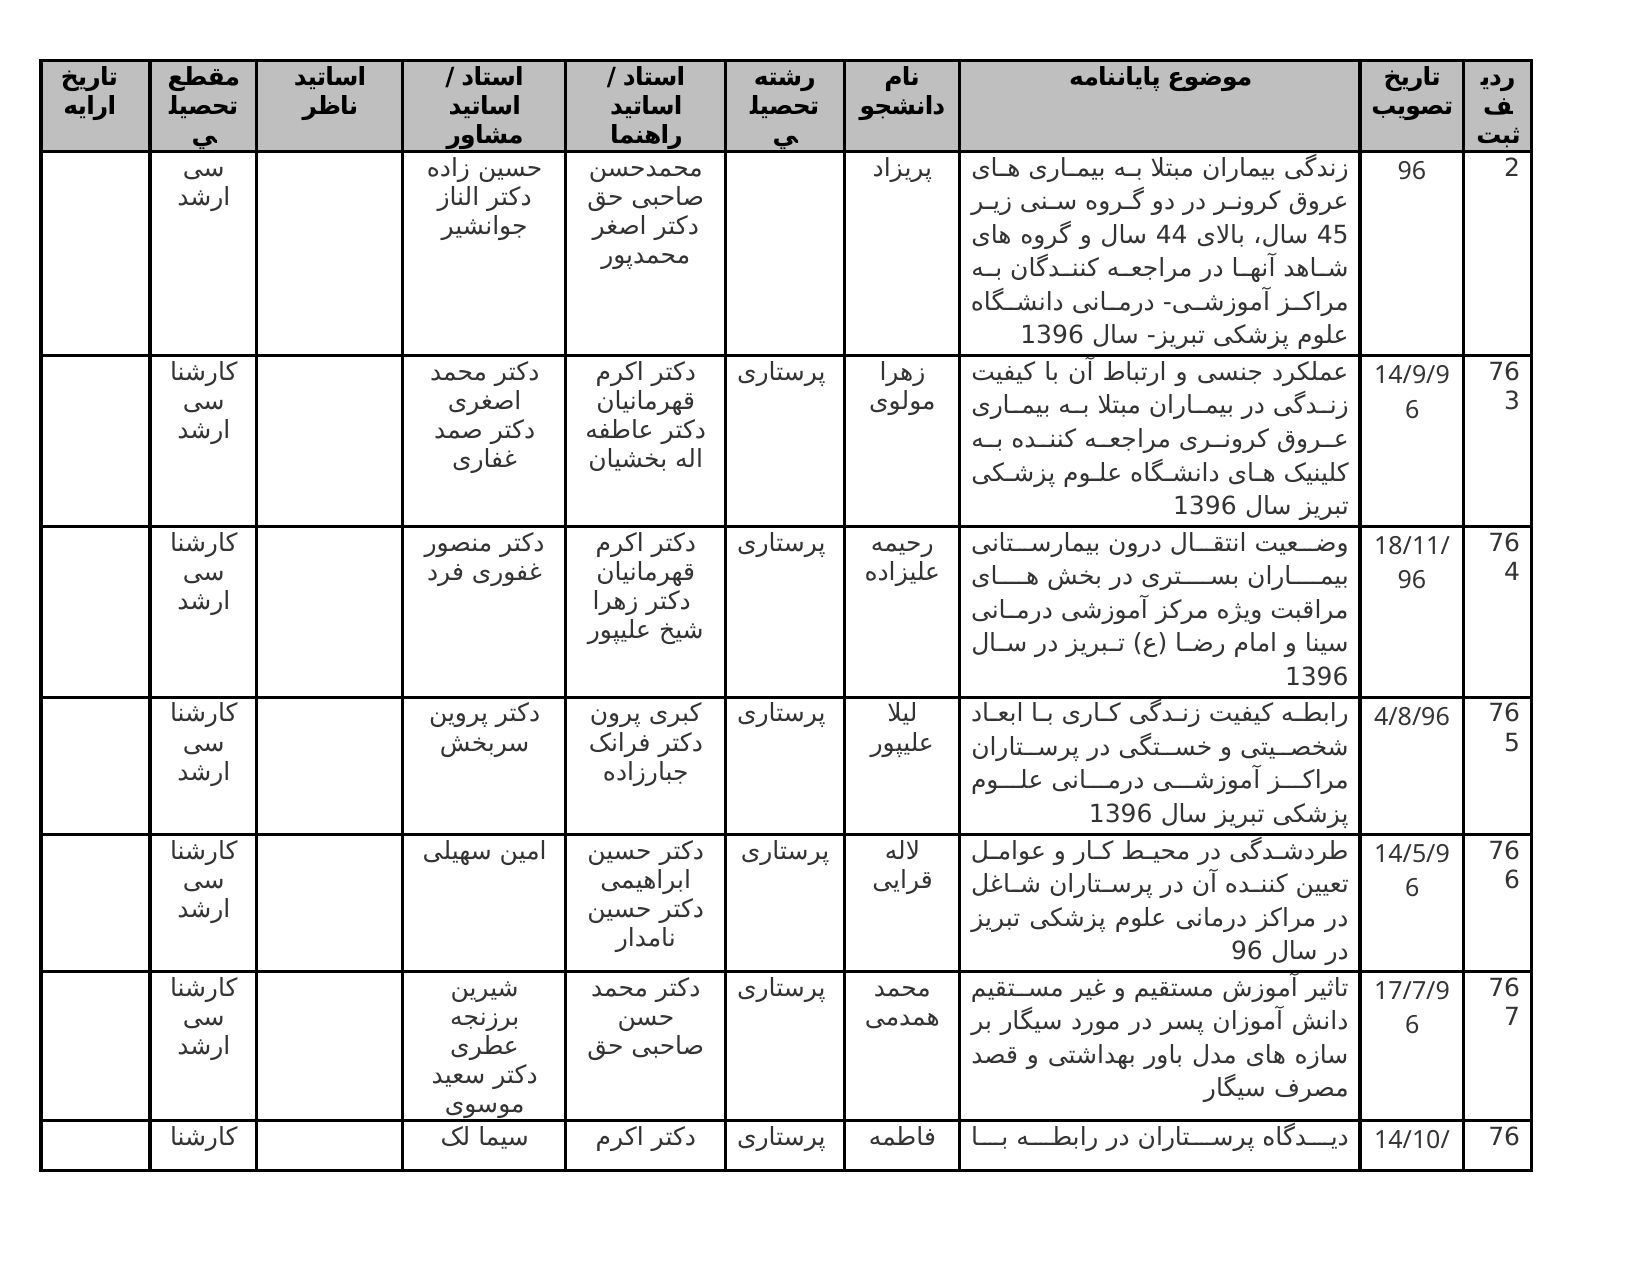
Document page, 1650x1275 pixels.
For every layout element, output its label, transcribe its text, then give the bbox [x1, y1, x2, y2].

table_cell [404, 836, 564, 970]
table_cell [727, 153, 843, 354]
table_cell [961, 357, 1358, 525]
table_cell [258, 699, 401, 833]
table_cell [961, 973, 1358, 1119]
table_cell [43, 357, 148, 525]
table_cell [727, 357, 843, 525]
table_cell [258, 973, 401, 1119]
table_header رشته تحصيلي [727, 62, 843, 150]
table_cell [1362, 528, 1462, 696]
table_header موضوع پاياننامه [961, 62, 1358, 150]
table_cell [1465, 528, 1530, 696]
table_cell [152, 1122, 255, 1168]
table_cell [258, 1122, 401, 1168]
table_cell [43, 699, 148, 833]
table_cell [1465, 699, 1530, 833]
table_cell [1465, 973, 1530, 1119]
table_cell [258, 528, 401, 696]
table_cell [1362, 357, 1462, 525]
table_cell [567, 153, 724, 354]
table_header مقطع تحصيلي [152, 62, 255, 150]
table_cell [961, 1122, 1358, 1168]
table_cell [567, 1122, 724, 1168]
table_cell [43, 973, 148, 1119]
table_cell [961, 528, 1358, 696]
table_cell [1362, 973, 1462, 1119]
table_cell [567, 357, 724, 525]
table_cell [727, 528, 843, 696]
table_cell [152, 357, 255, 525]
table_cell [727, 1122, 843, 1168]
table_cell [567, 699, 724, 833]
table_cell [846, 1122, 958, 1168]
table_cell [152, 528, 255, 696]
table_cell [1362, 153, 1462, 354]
table_header استاد / اساتيد مشاور [404, 62, 564, 150]
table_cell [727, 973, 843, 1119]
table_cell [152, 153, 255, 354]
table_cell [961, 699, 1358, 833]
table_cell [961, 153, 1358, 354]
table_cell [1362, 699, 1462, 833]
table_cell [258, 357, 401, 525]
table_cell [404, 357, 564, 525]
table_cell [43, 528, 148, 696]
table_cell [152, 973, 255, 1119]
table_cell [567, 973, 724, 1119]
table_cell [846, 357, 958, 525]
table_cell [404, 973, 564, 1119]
table_header نام دانشجو [846, 62, 958, 150]
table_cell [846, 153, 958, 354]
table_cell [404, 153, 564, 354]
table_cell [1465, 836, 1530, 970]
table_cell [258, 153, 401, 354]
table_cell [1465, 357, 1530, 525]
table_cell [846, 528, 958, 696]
table_header ردیف ثبت [1465, 62, 1530, 150]
table_header تاريخ ارايه [43, 62, 148, 150]
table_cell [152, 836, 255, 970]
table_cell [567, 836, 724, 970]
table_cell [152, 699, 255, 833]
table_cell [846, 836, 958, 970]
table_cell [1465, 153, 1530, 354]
table_header استاد / اساتيد راهنما [567, 62, 724, 150]
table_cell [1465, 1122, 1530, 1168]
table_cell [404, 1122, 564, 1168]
table_header تاريخ تصويب [1362, 62, 1462, 150]
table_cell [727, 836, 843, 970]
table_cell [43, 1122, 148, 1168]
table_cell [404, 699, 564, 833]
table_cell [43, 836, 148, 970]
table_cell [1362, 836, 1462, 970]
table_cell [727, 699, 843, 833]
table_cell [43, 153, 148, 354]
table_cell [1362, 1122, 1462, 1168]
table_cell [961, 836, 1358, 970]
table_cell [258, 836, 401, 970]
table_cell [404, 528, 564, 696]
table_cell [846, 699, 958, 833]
table_header اساتيد ناظر [258, 62, 401, 150]
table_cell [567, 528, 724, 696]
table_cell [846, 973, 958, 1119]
